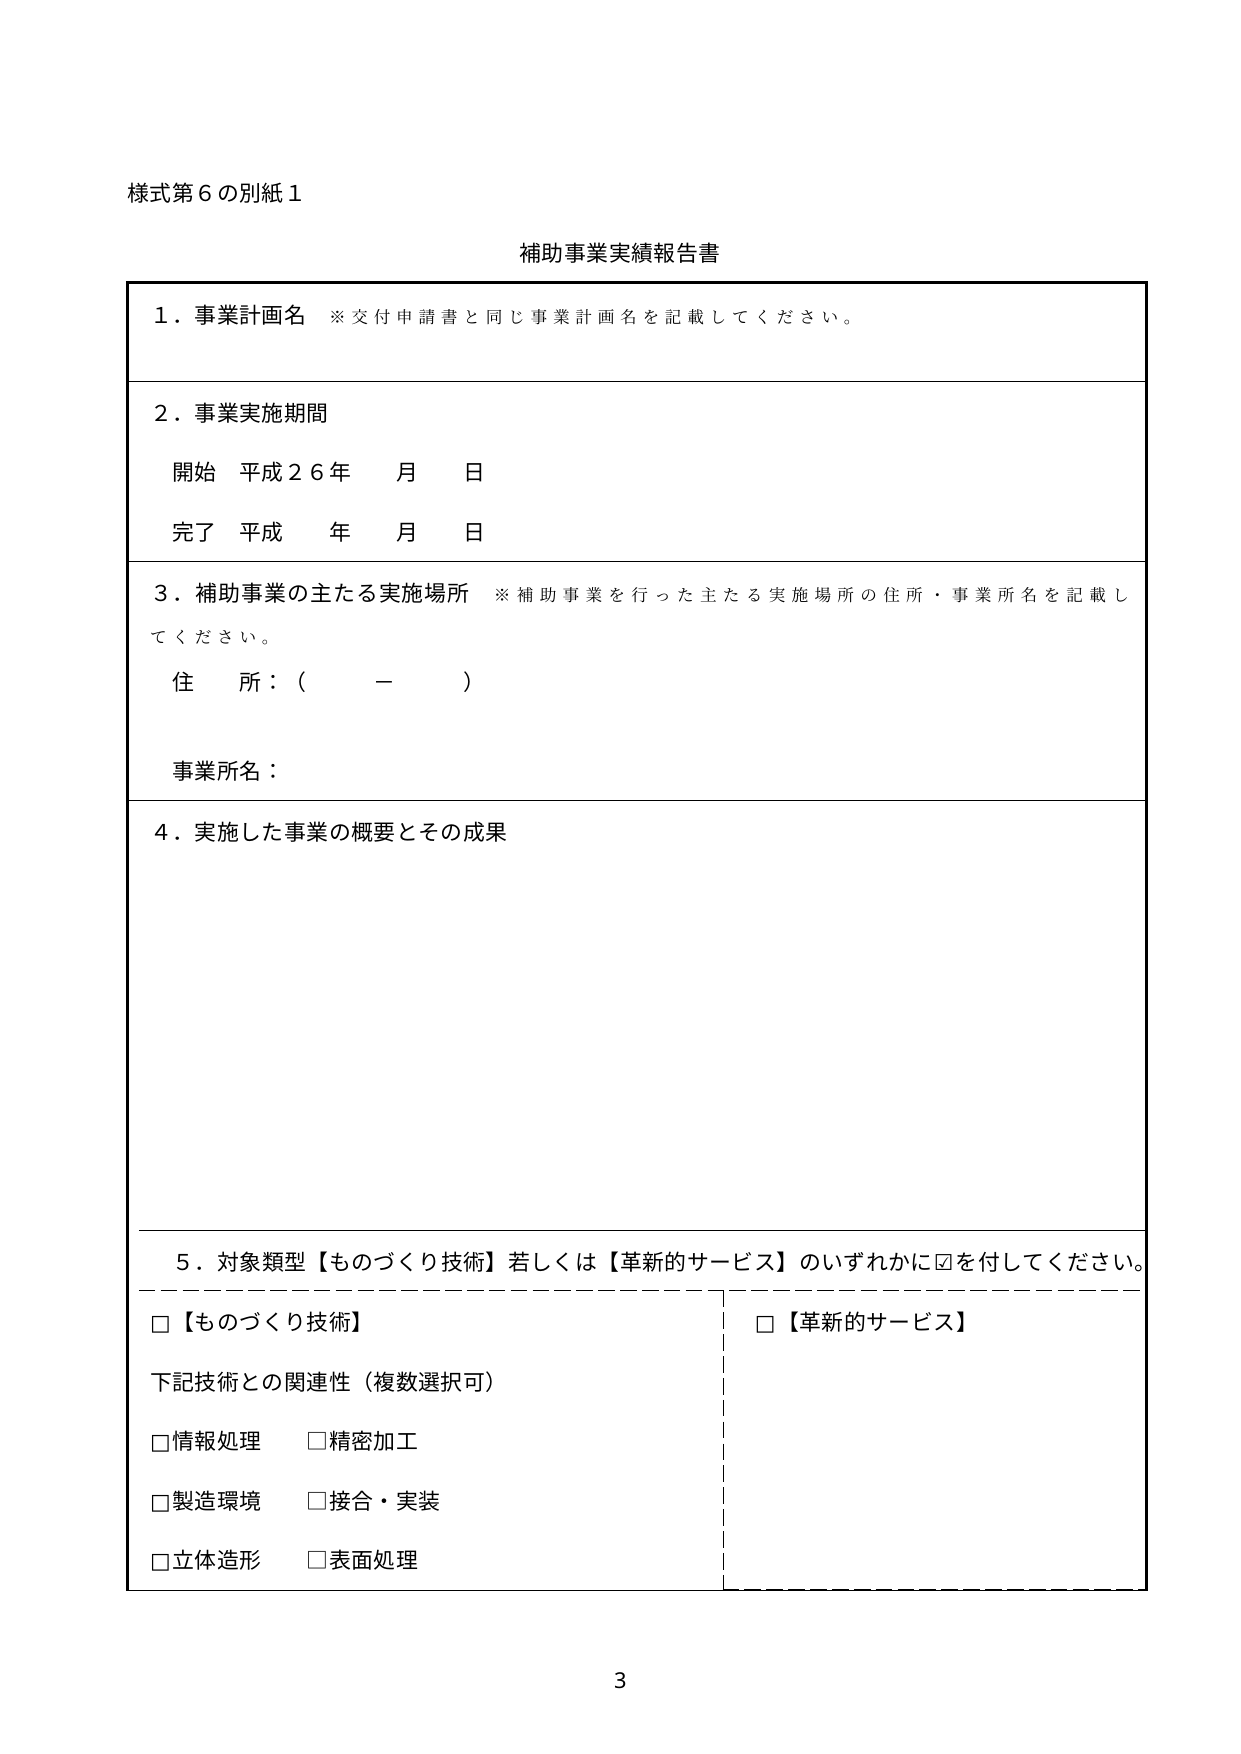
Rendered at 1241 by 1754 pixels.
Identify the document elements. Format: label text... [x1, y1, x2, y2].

table_cell ４．実施した事業の概要とその成果 [129, 801, 1145, 1590]
table_header １．事業計画名 ※交付申請書と同じ事業計画名を記載してください。 [129, 284, 1145, 381]
text 補助事業実績報告書 [127, 222, 1113, 281]
text 様式第６の別紙１ [127, 162, 1113, 222]
table_cell ３．補助事業の主たる実施場所 ※補助事業を行った主たる実施場所の住所・事業所名を記載してください。 住 所：（ － ） 事業所名： [129, 562, 1145, 800]
table_cell ２．事業実施期間 開始 平成２６年 月 日 完了 平成 年 月 日 [129, 382, 1145, 561]
